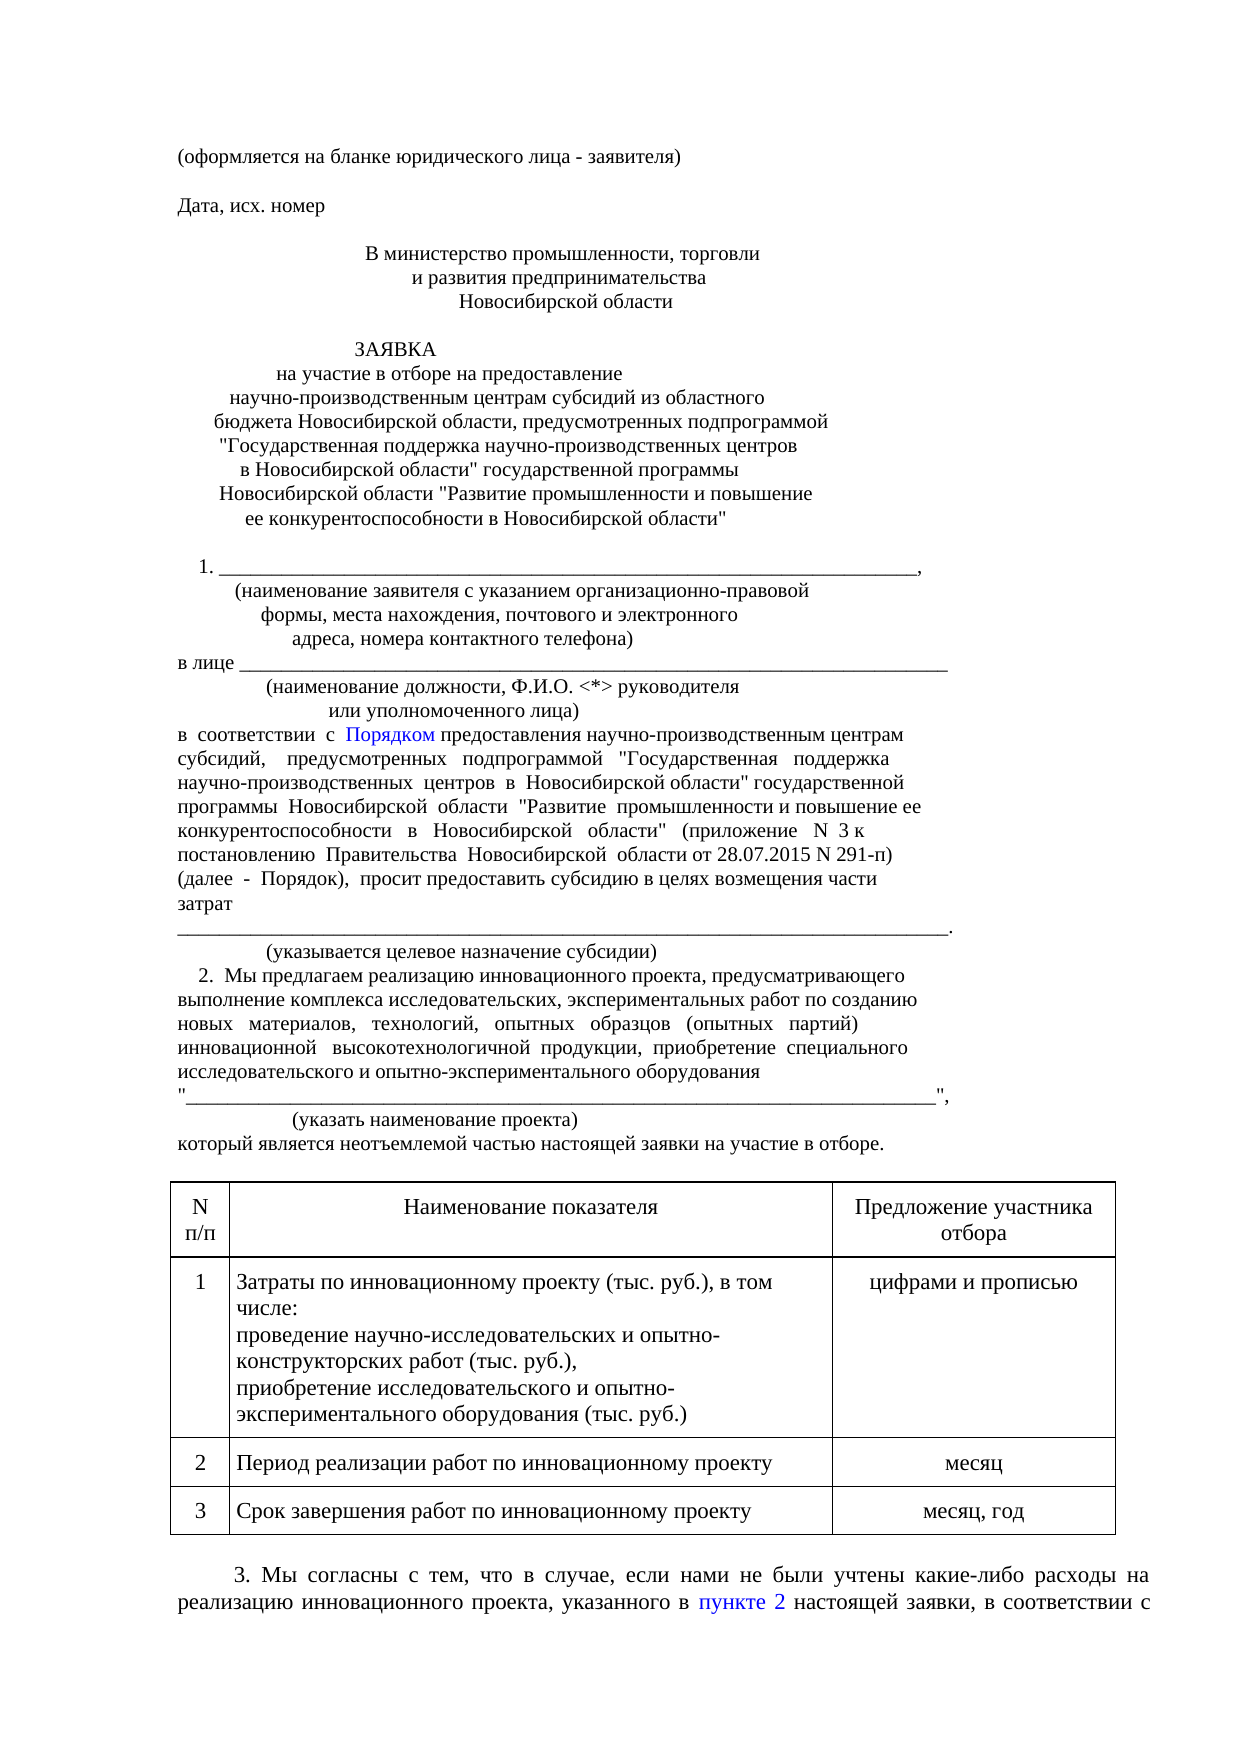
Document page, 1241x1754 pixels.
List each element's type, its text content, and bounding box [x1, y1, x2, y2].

text научно-производственным центрам субсидий из областного [177, 385, 1152, 409]
text конкурентоспособности в Новосибирской области" (приложение N 3 к [177, 818, 1152, 842]
text в соответствии с Порядком предоставления научно-производственным центрам [177, 722, 1152, 746]
text __________________________________________________________________________. [177, 914, 1152, 938]
table_cell Срок завершения работ по инновационному проекту [230, 1487, 832, 1534]
text "________________________________________________________________________", [177, 1083, 1152, 1107]
text (указать наименование проекта) [177, 1107, 1152, 1131]
text (оформляется на бланке юридического лица - заявителя) [177, 144, 1152, 168]
table_cell месяц, год [833, 1487, 1115, 1534]
text бюджета Новосибирской области, предусмотренных подпрограммой [177, 409, 1152, 433]
text ее конкурентоспособности в Новосибирской области" [177, 505, 1152, 529]
text В министерство промышленности, торговли [177, 241, 1152, 265]
text научно-производственных центров в Новосибирской области" государственной [177, 770, 1152, 794]
text субсидий, предусмотренных подпрограммой "Государственная поддержка [177, 746, 1152, 770]
text затрат [177, 890, 1152, 914]
text (наименование должности, Ф.И.О. <*> руководителя [177, 674, 1152, 698]
text в Новосибирской области" государственной программы [177, 457, 1152, 481]
table_cell Затраты по инновационному проекту (тыс. руб.), в том числе: проведение научно-исследовательских и опытно-конструкторских работ (тыс. руб.), приобретение исследовательского и опытно-экспериментального оборудования (тыс. руб.) [230, 1258, 832, 1437]
text (указывается целевое назначение субсидии) [177, 938, 1152, 963]
text на участие в отборе на предоставление [177, 361, 1152, 385]
text ЗАЯВКА [177, 337, 1152, 361]
table_header Наименование показателя [230, 1183, 832, 1256]
text исследовательского и опытно-экспериментального оборудования [177, 1059, 1152, 1083]
text Новосибирской области "Развитие промышленности и повышение [177, 481, 1152, 505]
text адреса, номера контактного телефона) [177, 626, 1152, 650]
table_cell 3 [171, 1487, 229, 1534]
table_cell 2 [171, 1438, 229, 1486]
text программы Новосибирской области "Развитие промышленности и повышение ее [177, 794, 1152, 818]
table_cell 1 [171, 1258, 229, 1437]
text Новосибирской области [177, 289, 1152, 313]
table_cell цифрами и прописью [833, 1258, 1115, 1437]
text новых материалов, технологий, опытных образцов (опытных партий) [177, 1011, 1152, 1035]
text выполнение комплекса исследовательских, экспериментальных работ по созданию [177, 987, 1152, 1011]
text (наименование заявителя с указанием организационно-правовой [177, 578, 1152, 602]
text и развития предпринимательства [177, 265, 1152, 289]
text 2. Мы предлагаем реализацию инновационного проекта, предусматривающего [177, 963, 1152, 987]
text "Государственная поддержка научно-производственных центров [177, 433, 1152, 457]
text который является неотъемлемой частью настоящей заявки на участие в отборе. [177, 1131, 1152, 1155]
text инновационной высокотехнологичной продукции, приобретение специального [177, 1035, 1152, 1059]
table_header N п/п [171, 1183, 229, 1256]
text 1. ___________________________________________________________________, [177, 553, 1152, 578]
table_cell Период реализации работ по инновационному проекту [230, 1438, 832, 1486]
table_header Предложение участника отбора [833, 1183, 1115, 1256]
text постановлению Правительства Новосибирской области от 28.07.2015 N 291-п) [177, 842, 1152, 866]
text Дата, исх. номер [177, 193, 1152, 217]
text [177, 1562, 1152, 1614]
table_cell месяц [833, 1438, 1115, 1486]
text (далее - Порядок), просит предоставить субсидию в целях возмещения части [177, 866, 1152, 890]
text формы, места нахождения, почтового и электронного [177, 602, 1152, 626]
text или уполномоченного лица) [177, 698, 1152, 722]
text в лице ____________________________________________________________________ [177, 650, 1152, 674]
